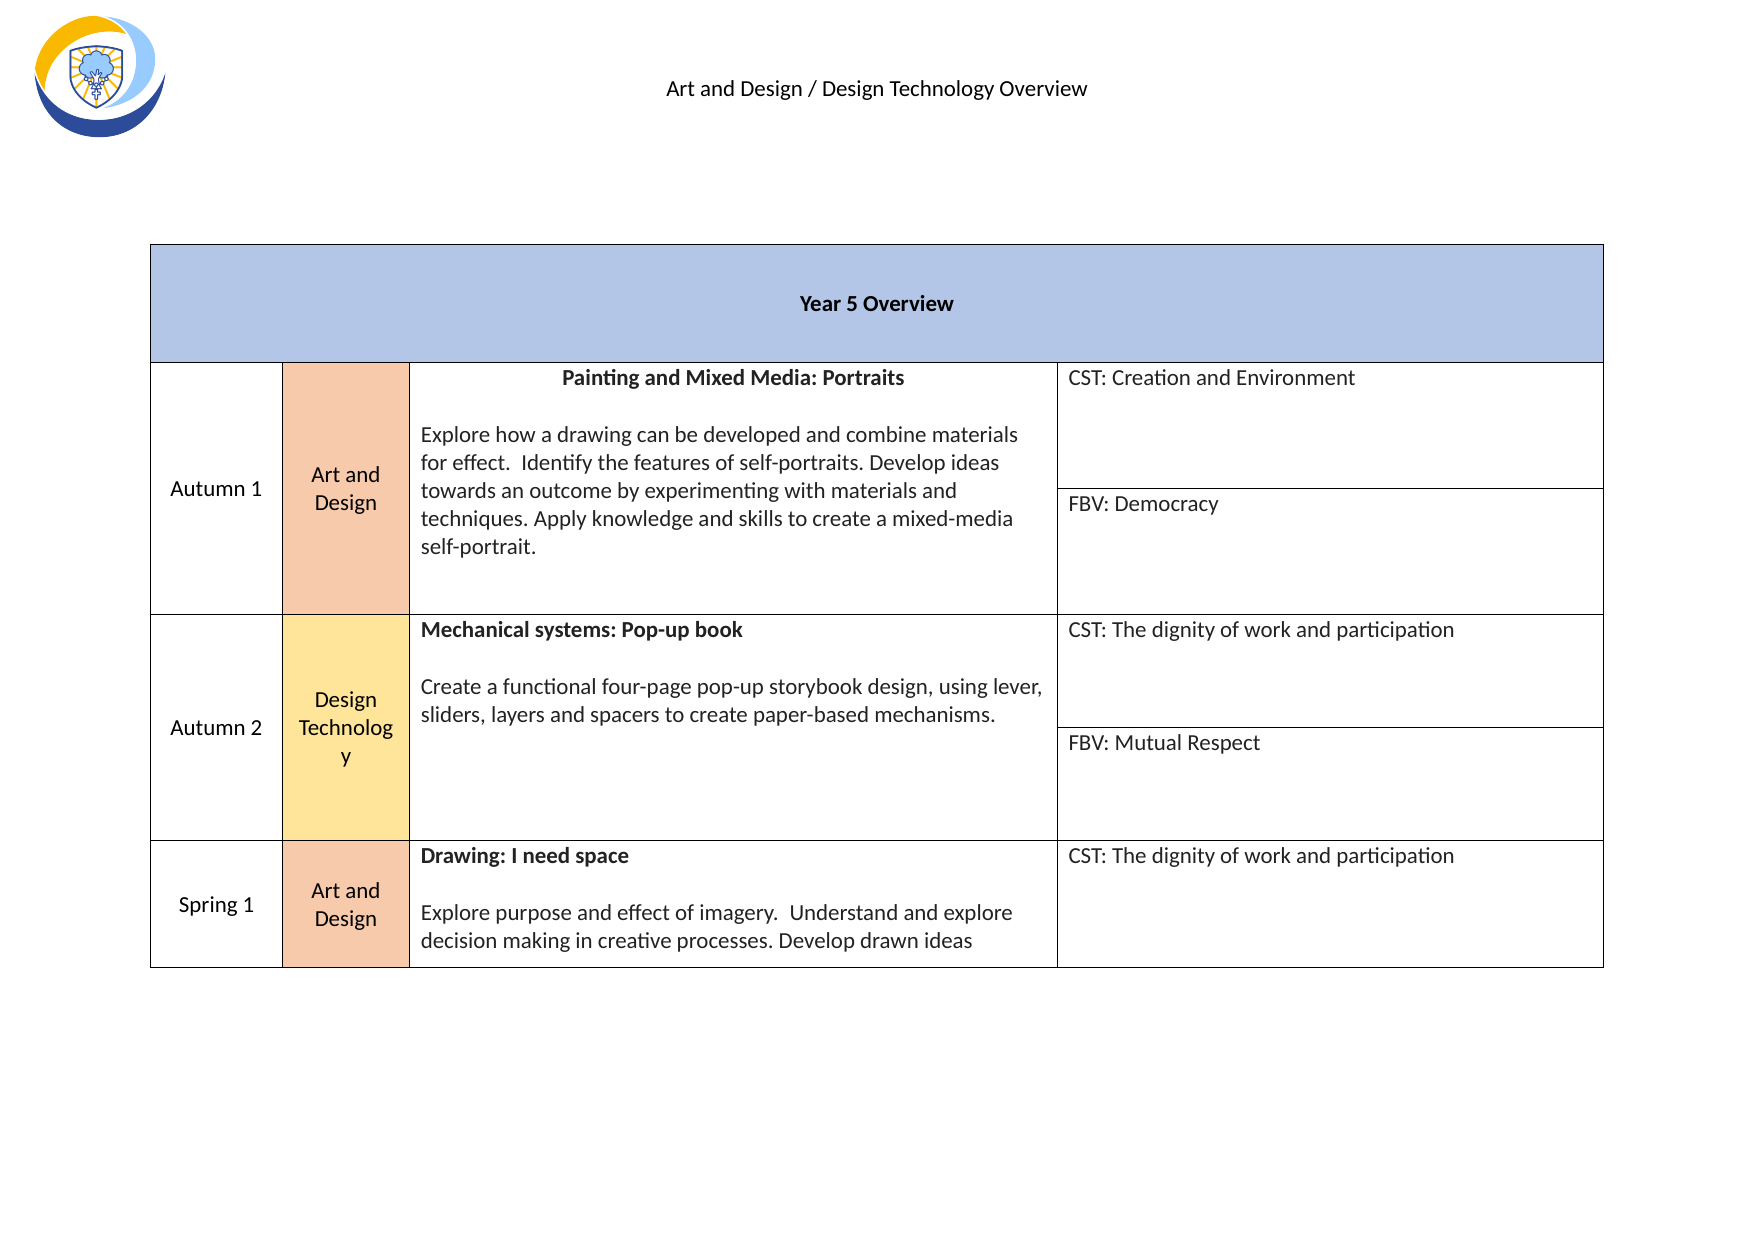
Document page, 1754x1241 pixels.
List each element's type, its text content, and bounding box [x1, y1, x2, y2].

table_cell Design Technology [283, 615, 409, 840]
table_cell CST: The dignity of work and participation [1058, 615, 1603, 727]
table_header Year 5 Overview [151, 245, 1603, 362]
table_cell CST: The dignity of work and participation [1058, 841, 1603, 967]
table_cell FBV: Mutual Respect [1058, 728, 1603, 840]
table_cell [410, 841, 1057, 967]
table_cell CST: Creation and Environment [1058, 363, 1603, 488]
table_cell Painting and Mixed Media: Portraits Explore how a drawing can be developed and combine materials for effect. Identify the features of self-portraits. Develop ideas towards an outcome by experimenting with materials and techniques. Apply knowledge and skills to create a mixed-media self-portrait. [410, 363, 1057, 614]
table_cell FBV: Democracy [1058, 489, 1603, 614]
table_cell Spring 1 [151, 841, 282, 967]
table_cell Mechanical systems: Pop-up book Create a functional four-page pop-up storybook design, using lever, sliders, layers and spacers to create paper-based mechanisms. [410, 615, 1057, 840]
table_cell Autumn 1 [151, 363, 282, 614]
table_cell Art and Design [283, 363, 409, 614]
table_cell Autumn 2 [151, 615, 282, 840]
picture [18, 0, 182, 158]
table_cell Art and Design [283, 841, 409, 967]
